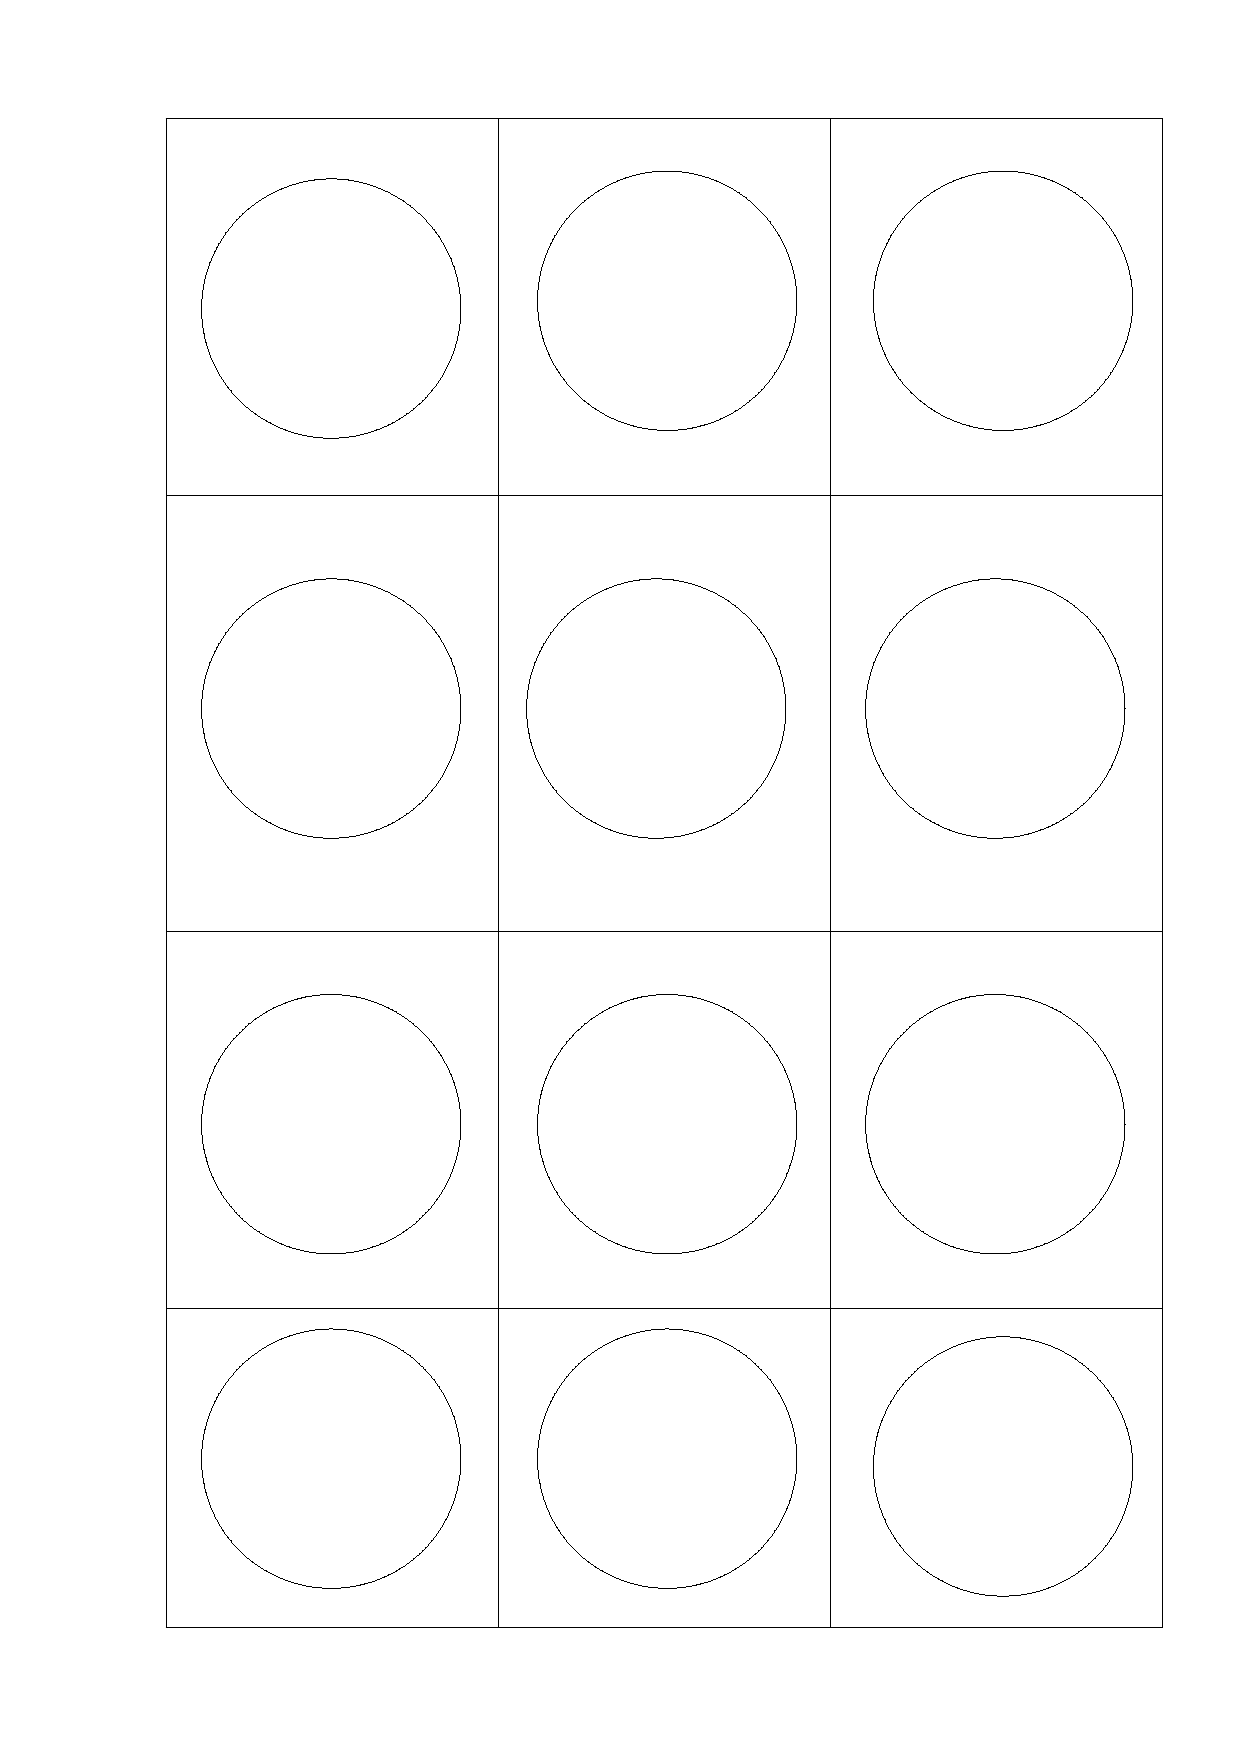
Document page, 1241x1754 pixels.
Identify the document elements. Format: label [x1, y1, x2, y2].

table_cell [831, 932, 1162, 1308]
table_cell [167, 496, 498, 931]
table_cell [167, 1309, 498, 1627]
table_cell [499, 1309, 830, 1627]
table_cell [167, 932, 498, 1308]
table_header [499, 119, 830, 495]
table_header [167, 119, 498, 495]
table_cell [831, 496, 1162, 931]
table_header [831, 119, 1162, 495]
table_cell [831, 1309, 1162, 1627]
table_cell [499, 932, 830, 1308]
table_cell [499, 496, 830, 931]
